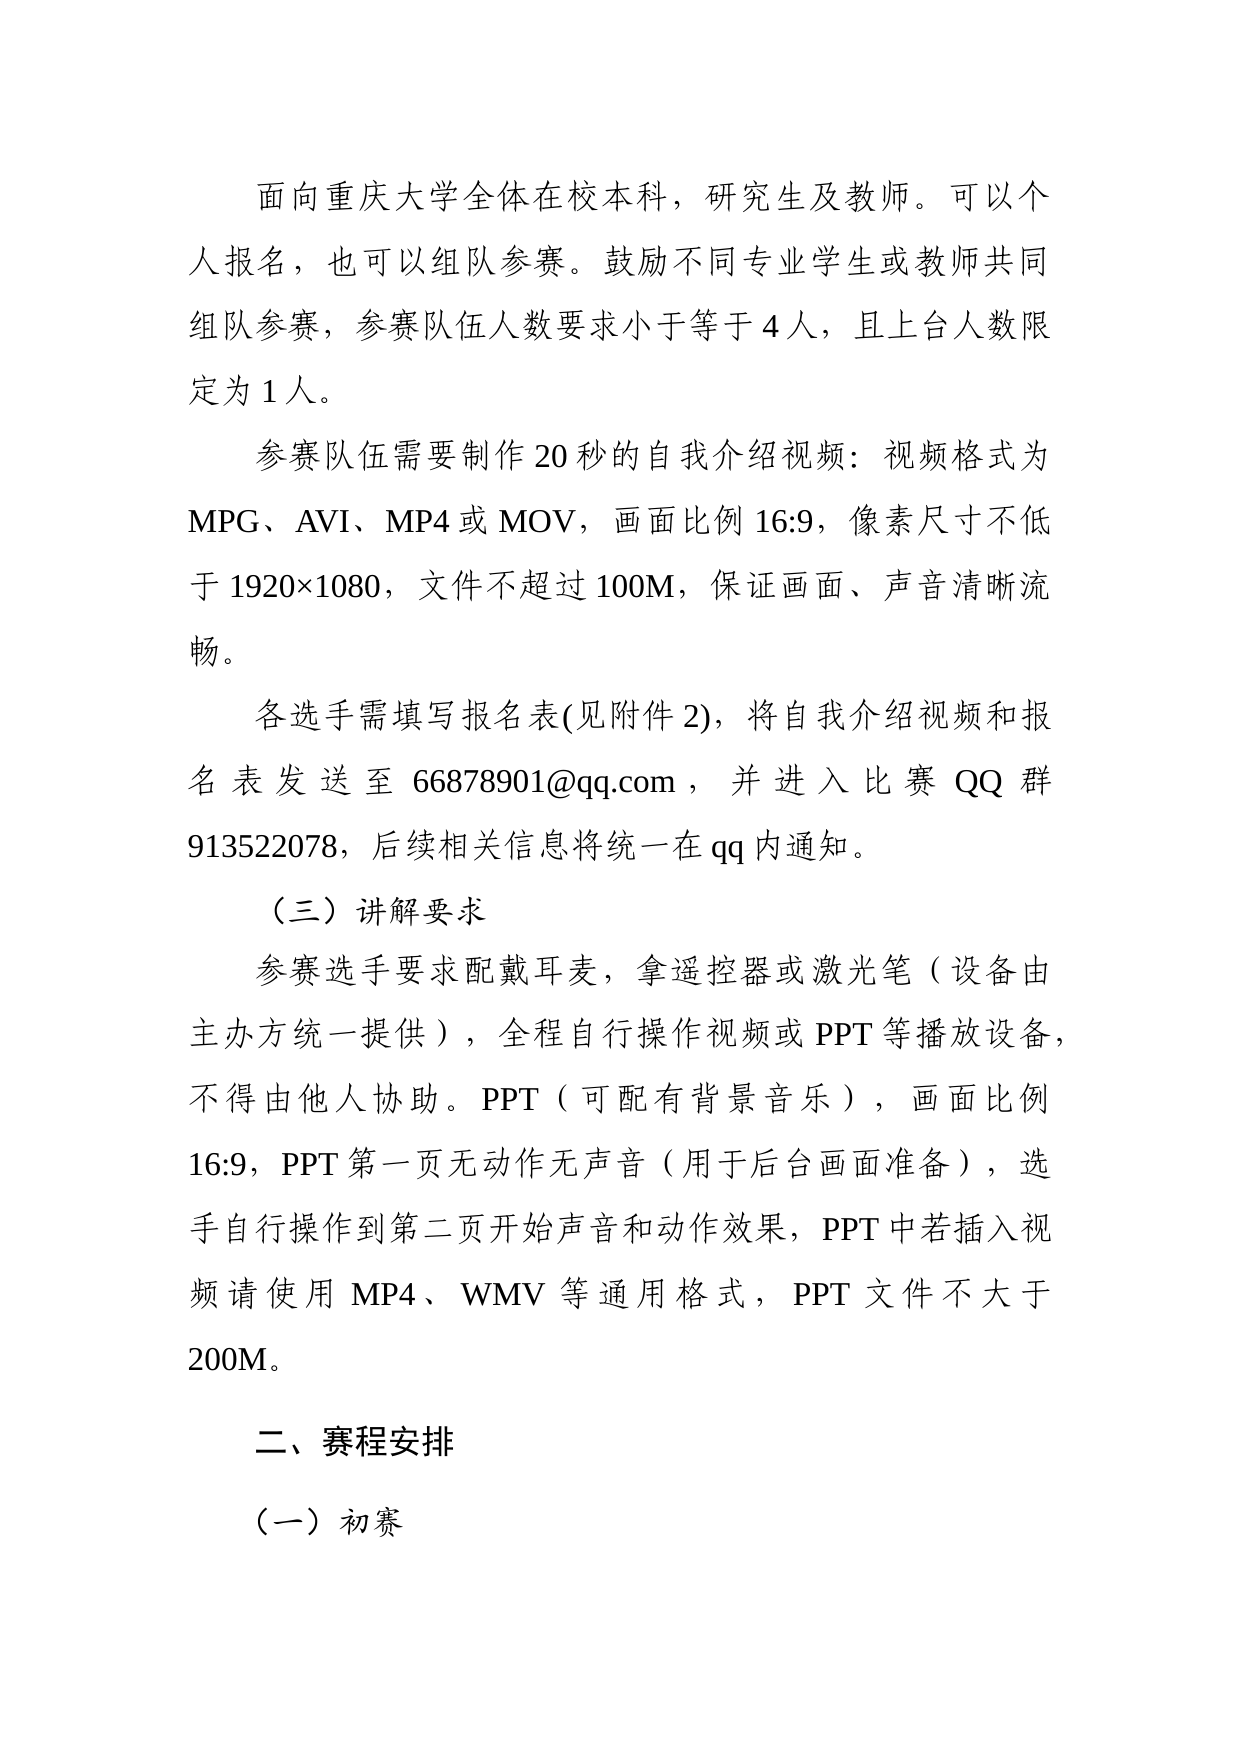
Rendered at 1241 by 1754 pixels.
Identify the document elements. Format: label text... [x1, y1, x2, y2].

text 参赛选手要求配戴耳麦，拿遥控器或激光笔（设备由主办方统一提供），全程自行操作视频或PPT等播放设备，不得由他人协助。PPT（可配有背景音乐），画面比例16:9，PPT第一页无动作无声音（用于后台画面准备），选手自行操作到第二页开始声音和动作效果，PPT中若插入视频请使用MP4、WMV等通用格式，PPT文件不大于200M。 [187, 935, 1053, 1390]
text 各选手需填写报名表(见附件2)，将自我介绍视频和报名表发送至66878901@qq.com，并进入比赛QQ群913522078，后续相关信息将统一在qq内通知。 [187, 682, 1053, 877]
text 二、赛程安排 [187, 1407, 1053, 1472]
text （一）初赛 [187, 1488, 1053, 1553]
text 参赛队伍需要制作20秒的自我介绍视频：视频格式为MPG、AVI、MP4或MOV，画面比例16:9，像素尺寸不低于1920×1080，文件不超过100M，保证画面、声音清晰流畅。 [187, 422, 1053, 682]
text 面向重庆大学全体在校本科，研究生及教师。可以个人报名，也可以组队参赛。鼓励不同专业学生或教师共同组队参赛，参赛队伍人数要求小于等于4人，且上台人数限定为1人。 [187, 162, 1053, 422]
text （三）讲解要求 [187, 877, 1053, 935]
